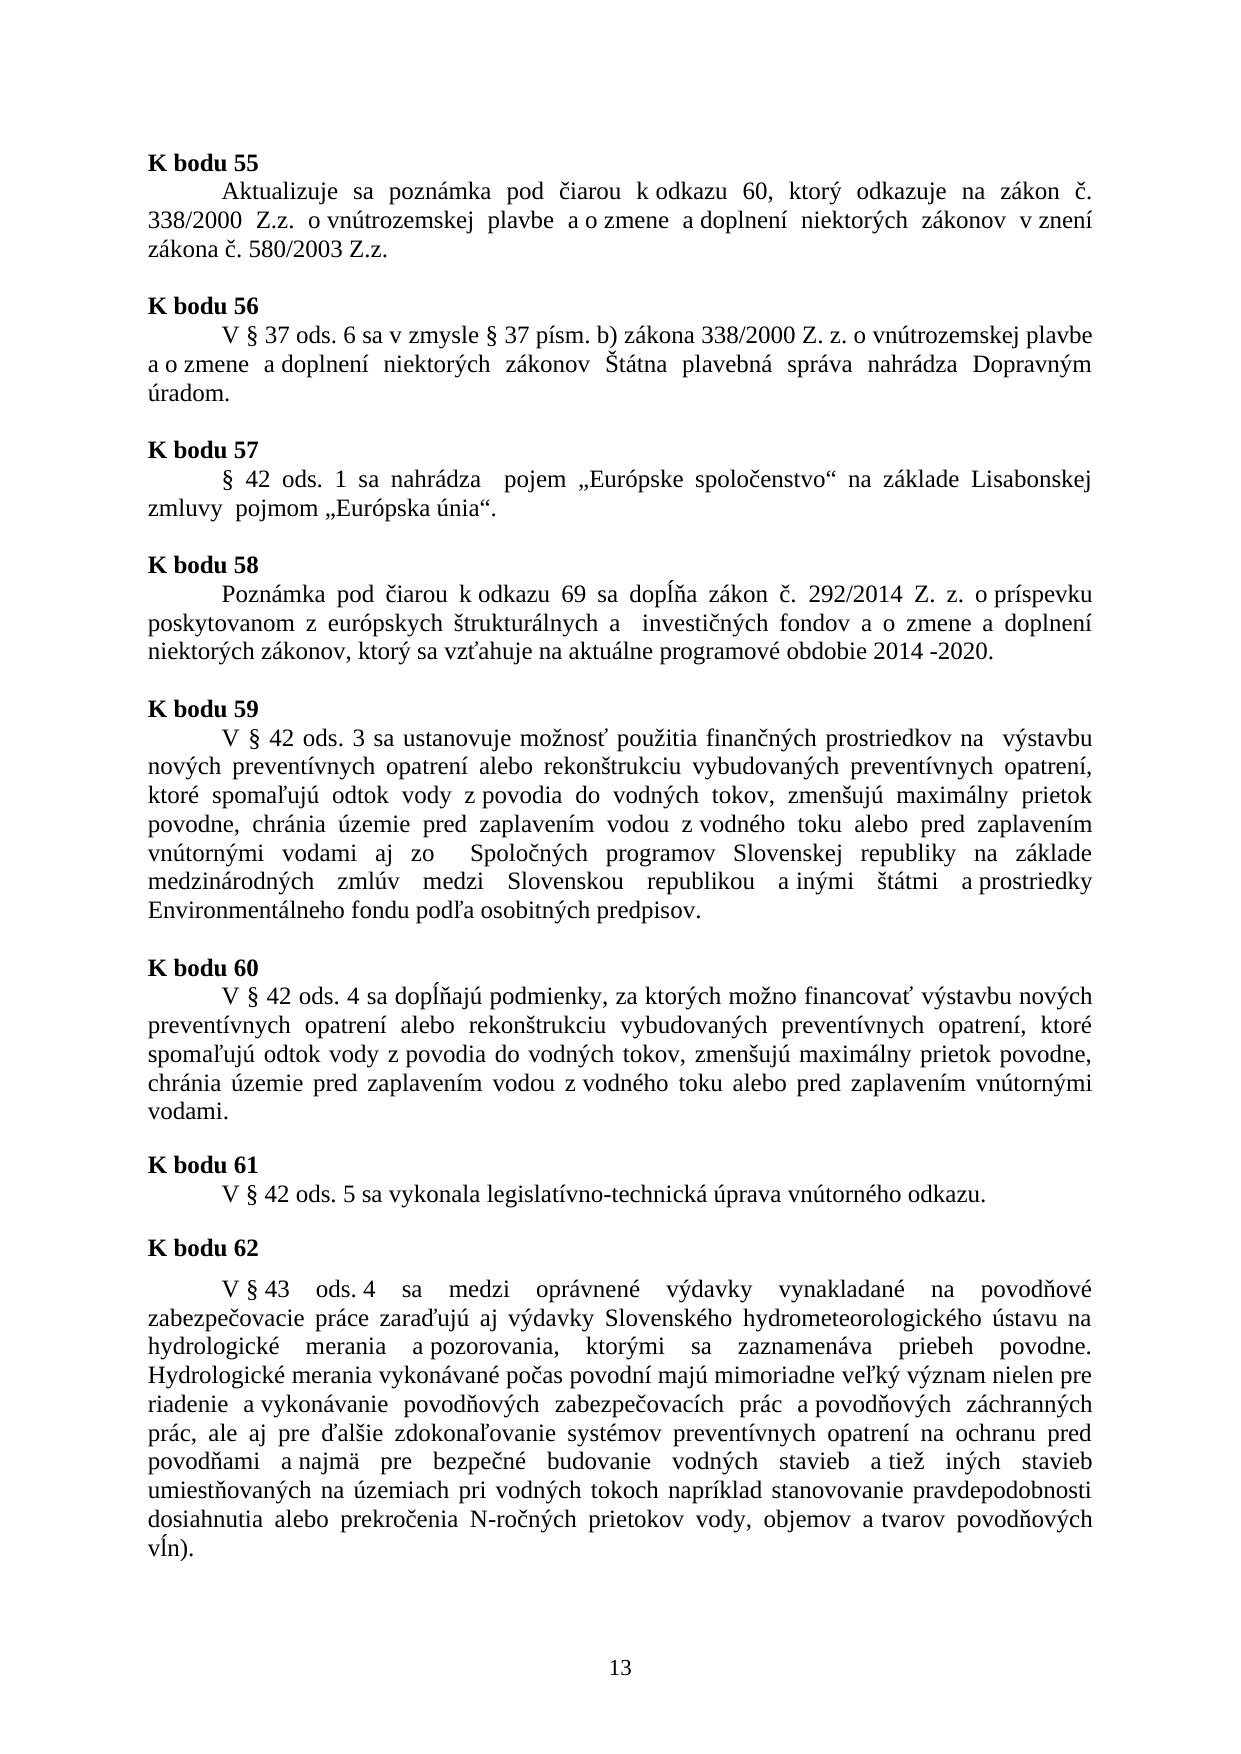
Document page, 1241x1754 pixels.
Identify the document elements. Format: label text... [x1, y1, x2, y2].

text K bodu 61 [148, 1150, 1093, 1179]
text K bodu 57 [148, 435, 1093, 464]
text § 42 ods. 1 sa nahrádza pojem „Európske spoločenstvo“ na základe Lisabonskej zmluvy pojmom „Európska únia“. [148, 464, 1093, 521]
text V § 42 ods. 5 sa vykonala legislatívno-technická úprava vnútorného odkazu. [148, 1179, 1093, 1208]
text K bodu 58 [148, 550, 1093, 579]
text Aktualizuje sa poznámka pod čiarou k odkazu 60, ktorý odkazuje na zákon č. 338/2000 Z.z. o vnútrozemskej plavbe a o zmene a doplnení niektorých zákonov v znení zákona č. 580/2003 Z.z. [148, 176, 1093, 263]
text K bodu 56 [148, 291, 1093, 320]
text V § 43 ods. 4 sa medzi oprávnené výdavky vynakladané na povodňové zabezpečovacie práce zaraďujú aj výdavky Slovenského hydrometeorologického ústavu na hydrologické merania a pozorovania, ktorými sa zaznamenáva priebeh povodne. Hydrologické merania vykonávané počas povodní majú mimoriadne veľký význam nielen pre riadenie a vykonávanie povodňových zabezpečovacích prác a povodňových záchranných prác, ale aj pre ďalšie zdokonaľovanie systémov preventívnych opatrení na ochranu pred povodňami a najmä pre bezpečné budovanie vodných stavieb a tiež iných stavieb umiestňovaných na územiach pri vodných tokoch napríklad stanovovanie pravdepodobnosti dosiahnutia alebo prekročenia N-ročných prietokov vody, objemov a tvarov povodňových vĺn). [148, 1274, 1093, 1561]
text V § 42 ods. 3 sa ustanovuje možnosť použitia finančných prostriedkov na výstavbu nových preventívnych opatrení alebo rekonštrukciu vybudovaných preventívnych opatrení, ktoré spomaľujú odtok vody z povodia do vodných tokov, zmenšujú maximálny prietok povodne, chránia územie pred zaplavením vodou z vodného toku alebo pred zaplavením vnútornými vodami aj zo Spoločných programov Slovenskej republiky na základe medzinárodných zmlúv medzi Slovenskou republikou a inými štátmi a prostriedky Environmentálneho fondu podľa osobitných predpisov. [148, 723, 1093, 924]
text V § 37 ods. 6 sa v zmysle § 37 písm. b) zákona 338/2000 Z. z. o vnútrozemskej plavbe a o zmene a doplnení niektorých zákonov Štátna plavebná správa nahrádza Dopravným úradom. [148, 320, 1093, 406]
text K bodu 55 [148, 148, 1093, 176]
text K bodu 59 [148, 694, 1093, 723]
text K bodu 62 [148, 1233, 1093, 1261]
text K bodu 60 [148, 953, 1093, 981]
list Poznámka pod čiarou k odkazu 69 sa dopĺňa zákon č. 292/2014 Z. z. o príspevku poskytovanom z európskych štrukturálnych a investičných fondov a o zmene a doplnení niektorých zákonov, ktorý sa vzťahuje na aktuálne programové obdobie 2014 -2020. [148, 579, 1093, 665]
text V § 42 ods. 4 sa dopĺňajú podmienky, za ktorých možno financovať výstavbu nových preventívnych opatrení alebo rekonštrukciu vybudovaných preventívnych opatrení, ktoré spomaľujú odtok vody z povodia do vodných tokov, zmenšujú maximálny prietok povodne, chránia územie pred zaplavením vodou z vodného toku alebo pred zaplavením vnútornými vodami. [148, 981, 1093, 1125]
